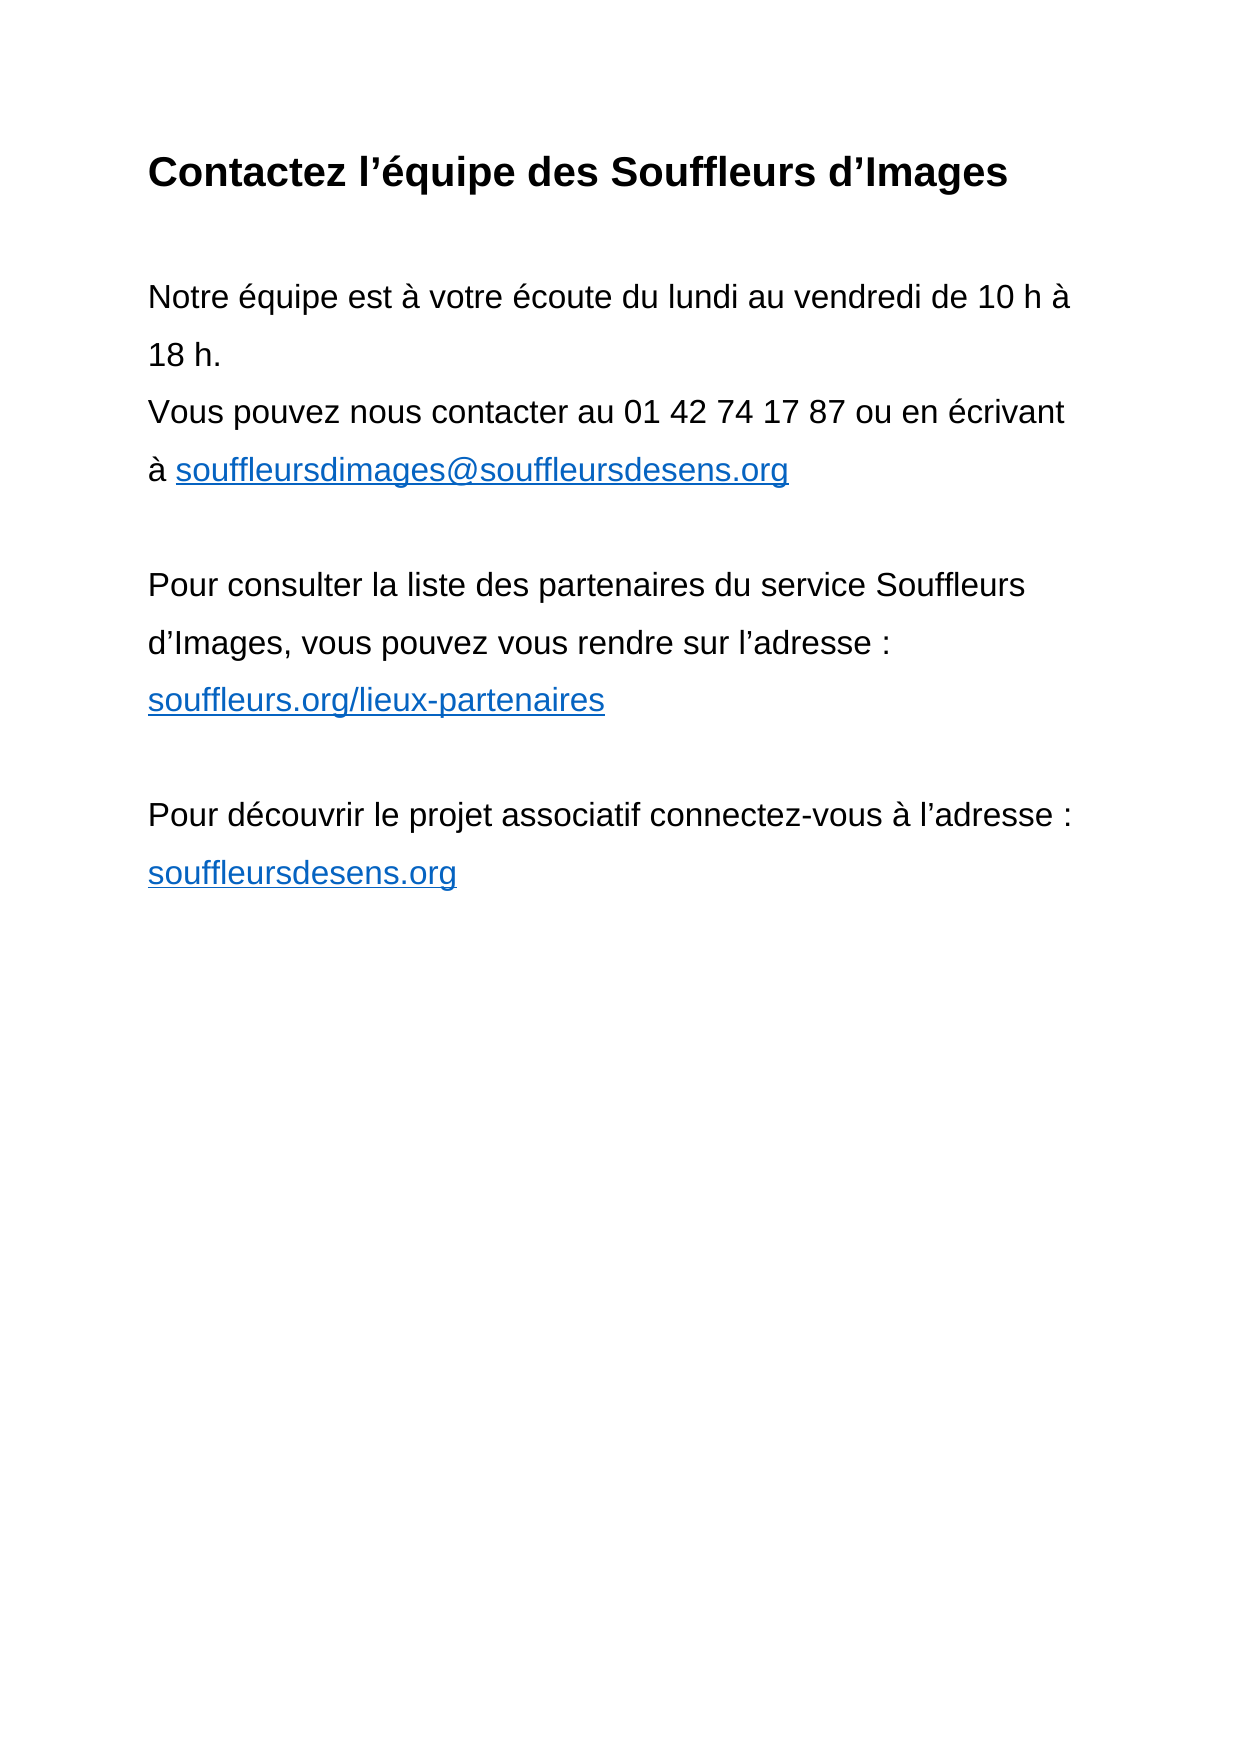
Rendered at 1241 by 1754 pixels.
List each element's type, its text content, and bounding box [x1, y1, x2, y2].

text Pour consulter la liste des partenaires du service Souffleurs d’Images, vous pouvez vous rendre sur l’adresse : souffleurs.org/lieux-partenaires [148, 565, 1093, 719]
subtitle Contactez l’équipe des Souffleurs d’Images [148, 148, 1093, 196]
text Pour découvrir le projet associatif connectez-vous à l’adresse : souffleursdesens.org [148, 796, 1093, 892]
text Notre équipe est à votre écoute du lundi au vendredi de 10 h à 18 h. [148, 277, 1093, 373]
text Vous pouvez nous contacter au 01 42 74 17 87 ou en écrivant à souffleursdimages@souffleursdesens.org [148, 392, 1093, 488]
